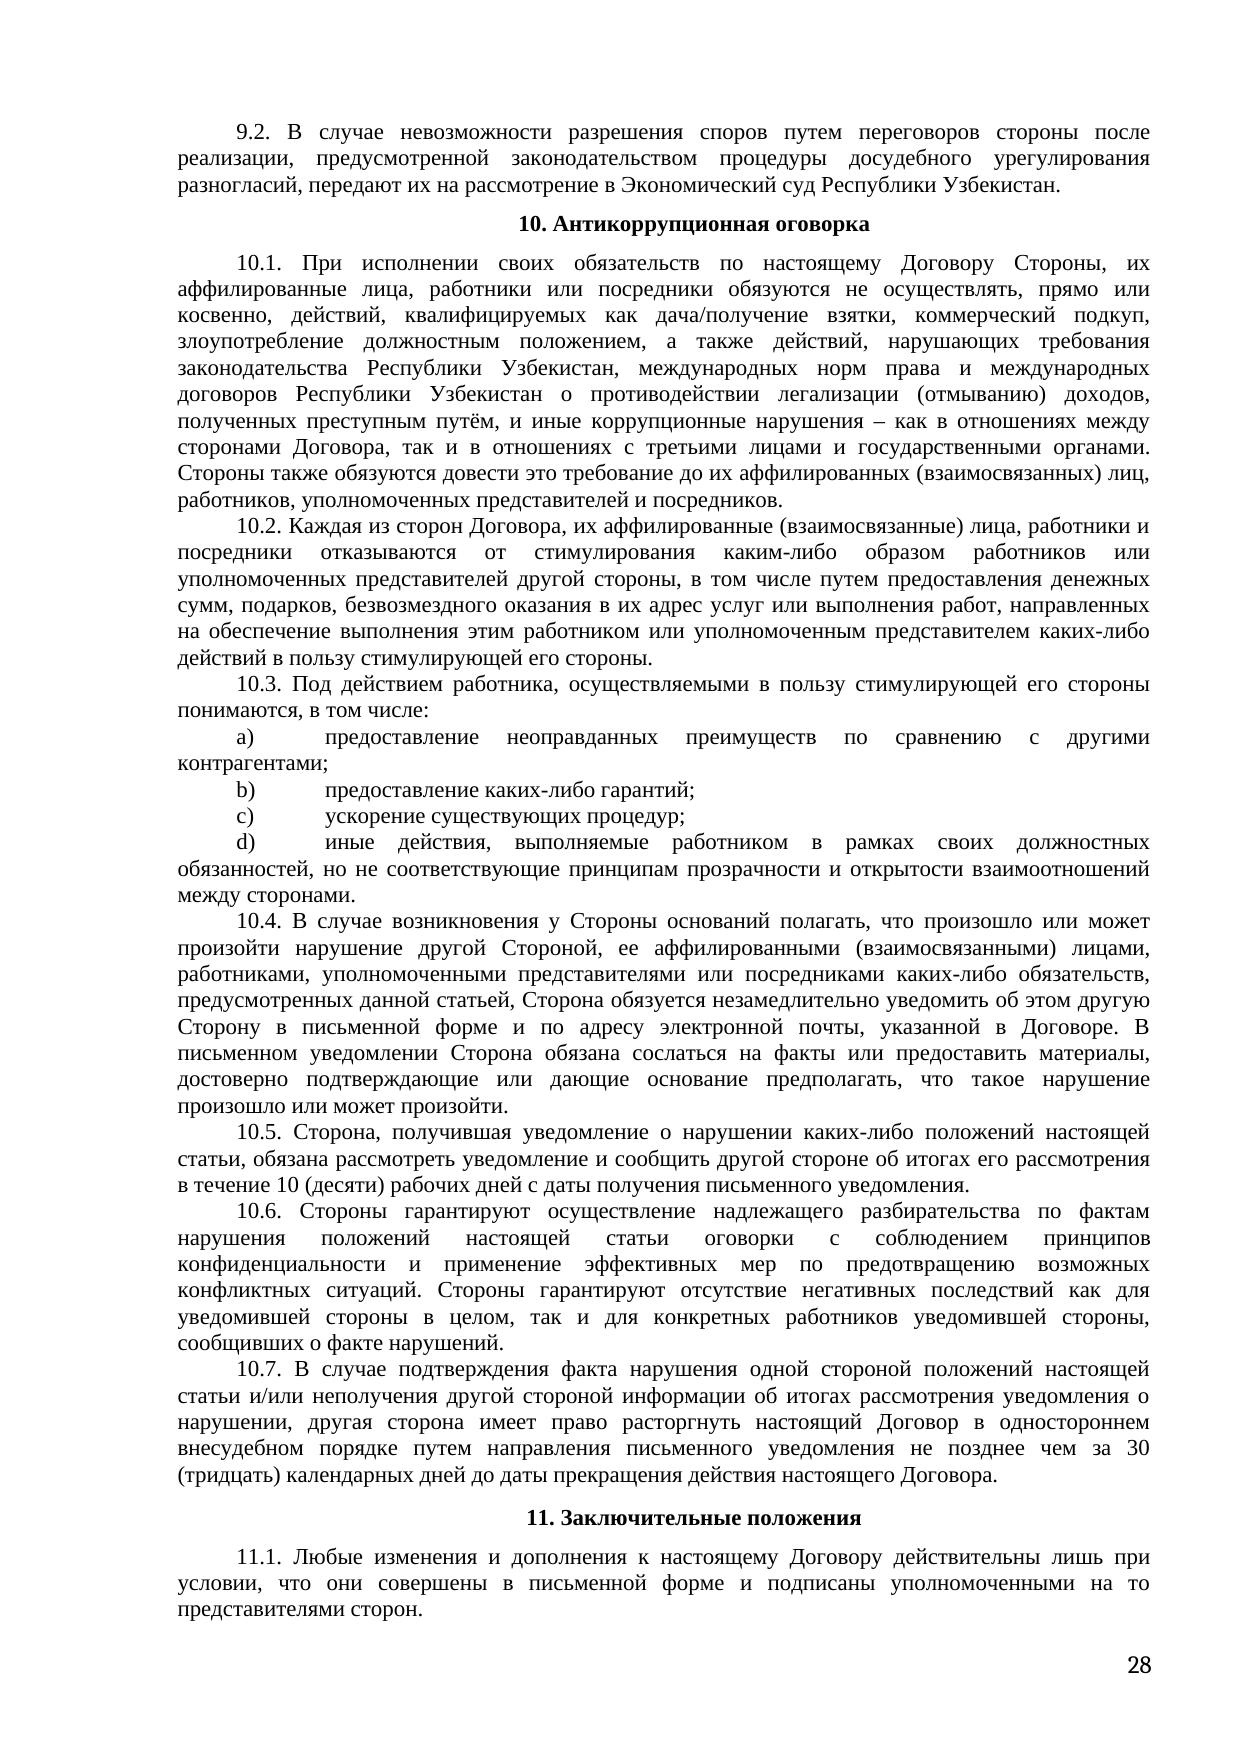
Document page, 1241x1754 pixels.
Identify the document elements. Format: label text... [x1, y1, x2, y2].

text 10.4. В случае возникновения у Стороны оснований полагать, что произошло или может произойти нарушение другой Стороной, ее аффилированными (взаимосвязанными) лицами, работниками, уполномоченными представителями или посредниками каких-либо обязательств, предусмотренных данной статьей, Сторона обязуется незамедлительно уведомить об этом другую Сторону в письменной форме и по адресу электронной почты, указанной в Договоре. В письменном уведомлении Сторона обязана сослаться на факты или предоставить материалы, достоверно подтверждающие или дающие основание предполагать, что такое нарушение произошло или может произойти. [177, 907, 1152, 1118]
text 10.5. Сторона, получившая уведомление о нарушении каких-либо положений настоящей статьи, обязана рассмотреть уведомление и сообщить другой стороне об итогах его рассмотрения в течение 10 (десяти) рабочих дней с даты получения письменного уведомления. [177, 1118, 1152, 1197]
text 10.7. В случае подтверждения факта нарушения одной стороной положений настоящей статьи и/или неполучения другой стороной информации об итогах рассмотрения уведомления о нарушении, другая сторона имеет право расторгнуть настоящий Договор в одностороннем внесудебном порядке путем направления письменного уведомления не позднее чем за 30 (тридцать) календарных дней до даты прекращения действия настоящего Договора. [177, 1355, 1152, 1487]
text 11. Заключительные положения [177, 1504, 1152, 1530]
text 10.1. При исполнении своих обязательств по настоящему Договору Стороны, их аффилированные лица, работники или посредники обязуются не осуществлять, прямо или косвенно, действий, квалифицируемых как дача/получение взятки, коммерческий подкуп, злоупотребление должностным положением, а также действий, нарушающих требования законодательства Республики Узбекистан, международных норм права и международных договоров Республики Узбекистан о противодействии легализации (отмыванию) доходов, полученных преступным путём, и иные коррупционные нарушения – как в отношениях между сторонами Договора, так и в отношениях с третьими лицами и государственными органами. Стороны также обязуются довести это требование до их аффилированных (взаимосвязанных) лиц, работников, уполномоченных представителей и посредников. [177, 248, 1152, 512]
text c) ускорение существующих процедур; [177, 802, 1152, 828]
text 10.2. Каждая из сторон Договора, их аффилированные (взаимосвязанные) лица, работники и посредники отказываются от стимулирования каким-либо образом работников или уполномоченных представителей другой стороны, в том числе путем предоставления денежных сумм, подарков, безвозмездного оказания в их адрес услуг или выполнения работ, направленных на обеспечение выполнения этим работником или уполномоченным представителем каких-либо действий в пользу стимулирующей его стороны. [177, 512, 1152, 670]
text 9.2. В случае невозможности разрешения споров путем переговоров стороны после реализации, предусмотренной законодательством процедуры досудебного урегулирования разногласий, передают их на рассмотрение в Экономический суд Республики Узбекистан. [177, 118, 1152, 197]
text 10.6. Стороны гарантируют осуществление надлежащего разбирательства по фактам нарушения положений настоящей статьи оговорки с соблюдением принципов конфиденциальности и применение эффективных мер по предотвращению возможных конфликтных ситуаций. Стороны гарантируют отсутствие негативных последствий как для уведомившей стороны в целом, так и для конкретных работников уведомившей стороны, сообщивших о факте нарушений. [177, 1197, 1152, 1355]
text a) предоставление неоправданных преимуществ по сравнению с другими контрагентами; [177, 723, 1152, 776]
text 10. Антикоррупционная оговорка [177, 210, 1152, 236]
text 11.1. Любые изменения и дополнения к настоящему Договору действительны лишь при условии, что они совершены в письменной форме и подписаны уполномоченными на то представителями сторон. [177, 1543, 1152, 1622]
text b) предоставление каких-либо гарантий; [177, 776, 1152, 802]
text d) иные действия, выполняемые работником в рамках своих должностных обязанностей, но не соответствующие принципам прозрачности и открытости взаимоотношений между сторонами. [177, 828, 1152, 907]
text 10.3. Под действием работника, осуществляемыми в пользу стимулирующей его стороны понимаются, в том числе: [177, 670, 1152, 723]
